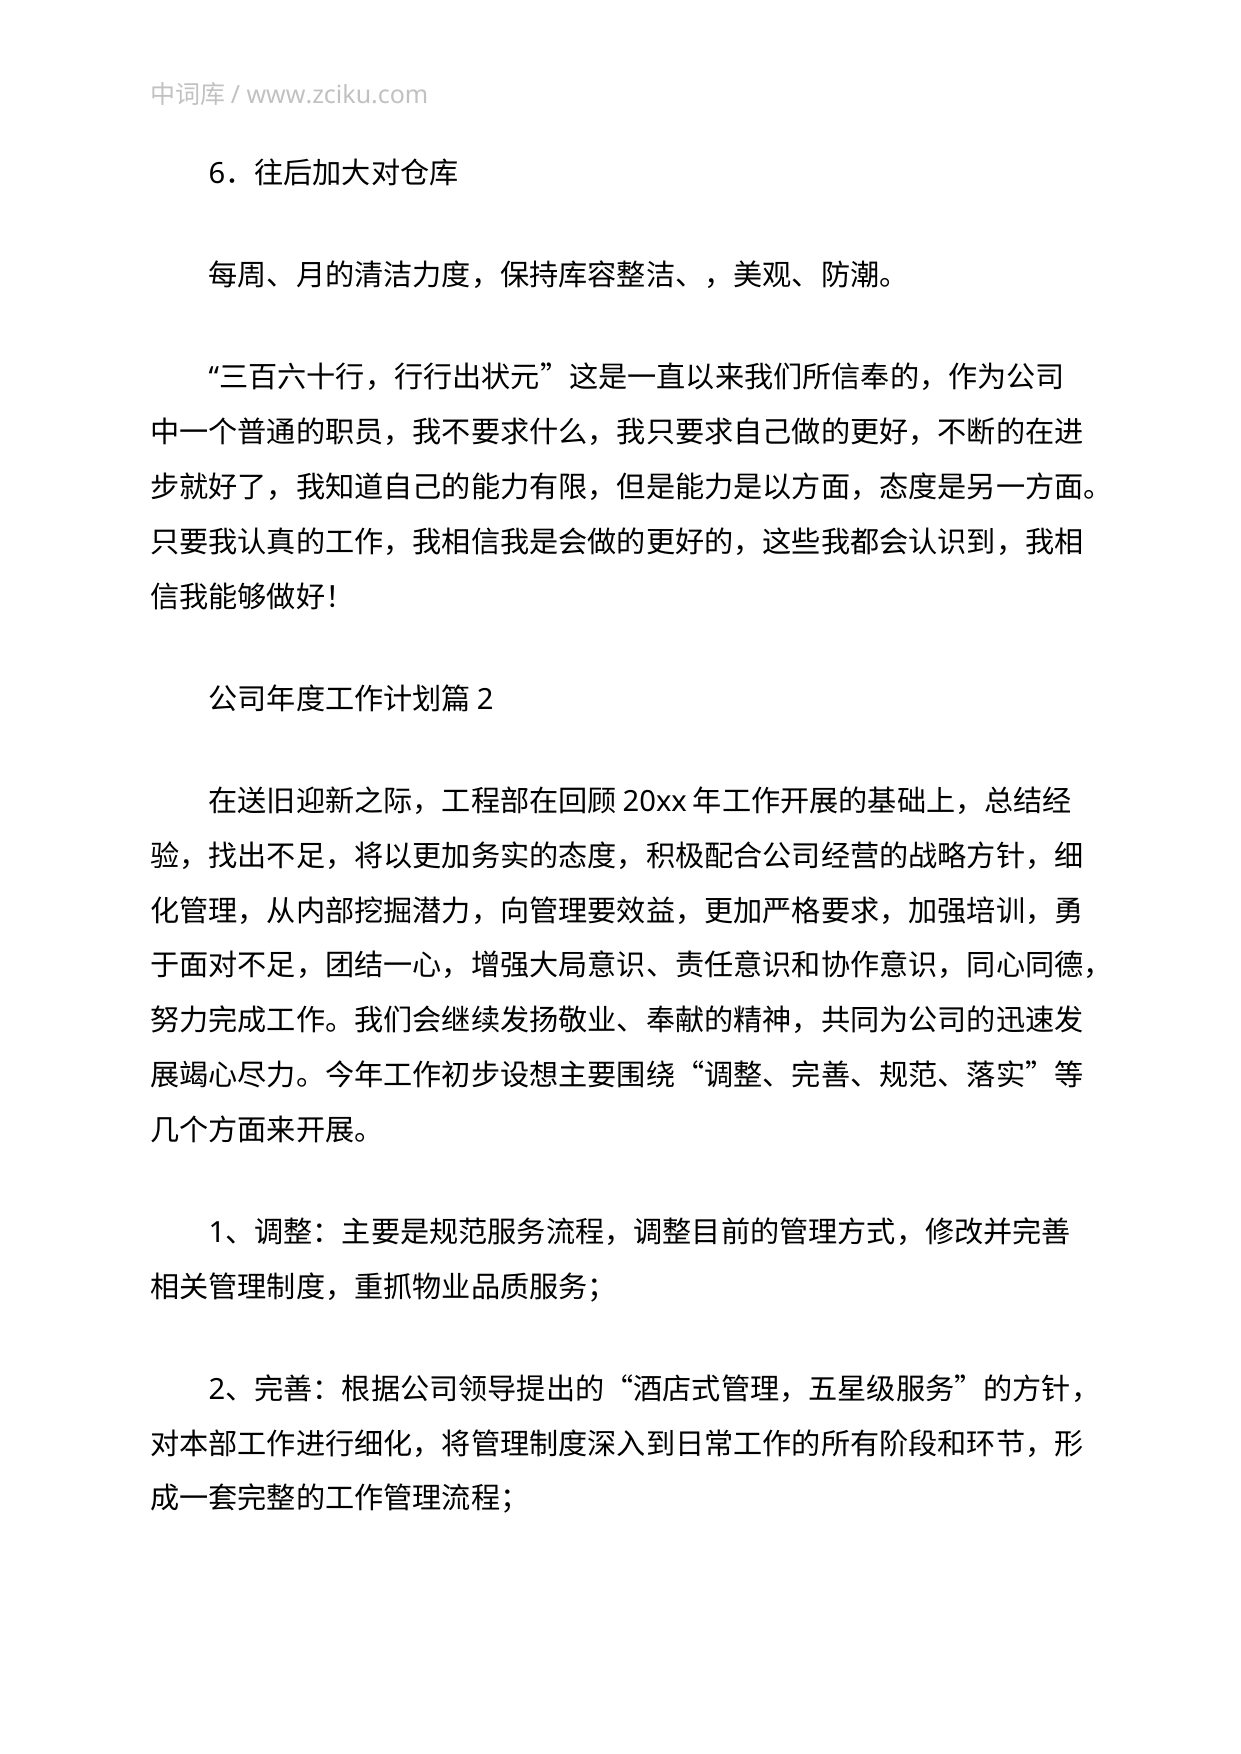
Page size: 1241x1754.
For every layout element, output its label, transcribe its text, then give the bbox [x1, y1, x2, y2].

text 公司年度工作计划篇2 [150, 675, 1090, 718]
text 在送旧迎新之际，工程部在回顾20xx年工作开展的基础上，总结经验，找出不足，将以更加务实的态度，积极配合公司经营的战略方针，细化管理，从内部挖掘潜力，向管理要效益，更加严格要求，加强培训，勇于面对不足，团结一心，增强大局意识、责任意识和协作意识，同心同德，努力完成工作。我们会继续发扬敬业、奉献的精神，共同为公司的迅速发展竭心尽力。今年工作初步设想主要围绕“调整、完善、规范、落实”等几个方面来开展。 [150, 777, 1090, 1149]
text 1、调整：主要是规范服务流程，调整目前的管理方式，修改并完善相关管理制度，重抓物业品质服务； [150, 1208, 1090, 1306]
text “三百六十行，行行出状元”这是一直以来我们所信奉的，作为公司中一个普通的职员，我不要求什么，我只要求自己做的更好，不断的在进步就好了，我知道自己的能力有限，但是能力是以方面，态度是另一方面。只要我认真的工作，我相信我是会做的更好的，这些我都会认识到，我相信我能够做好！ [150, 354, 1090, 616]
text 2、完善：根据公司领导提出的“酒店式管理，五星级服务”的方针，对本部工作进行细化，将管理制度深入到日常工作的所有阶段和环节，形成一套完整的工作管理流程； [150, 1365, 1090, 1517]
text 6．往后加大对仓库 [150, 150, 1090, 192]
text 每周、月的清洁力度，保持库容整洁、，美观、防潮。 [150, 252, 1090, 294]
